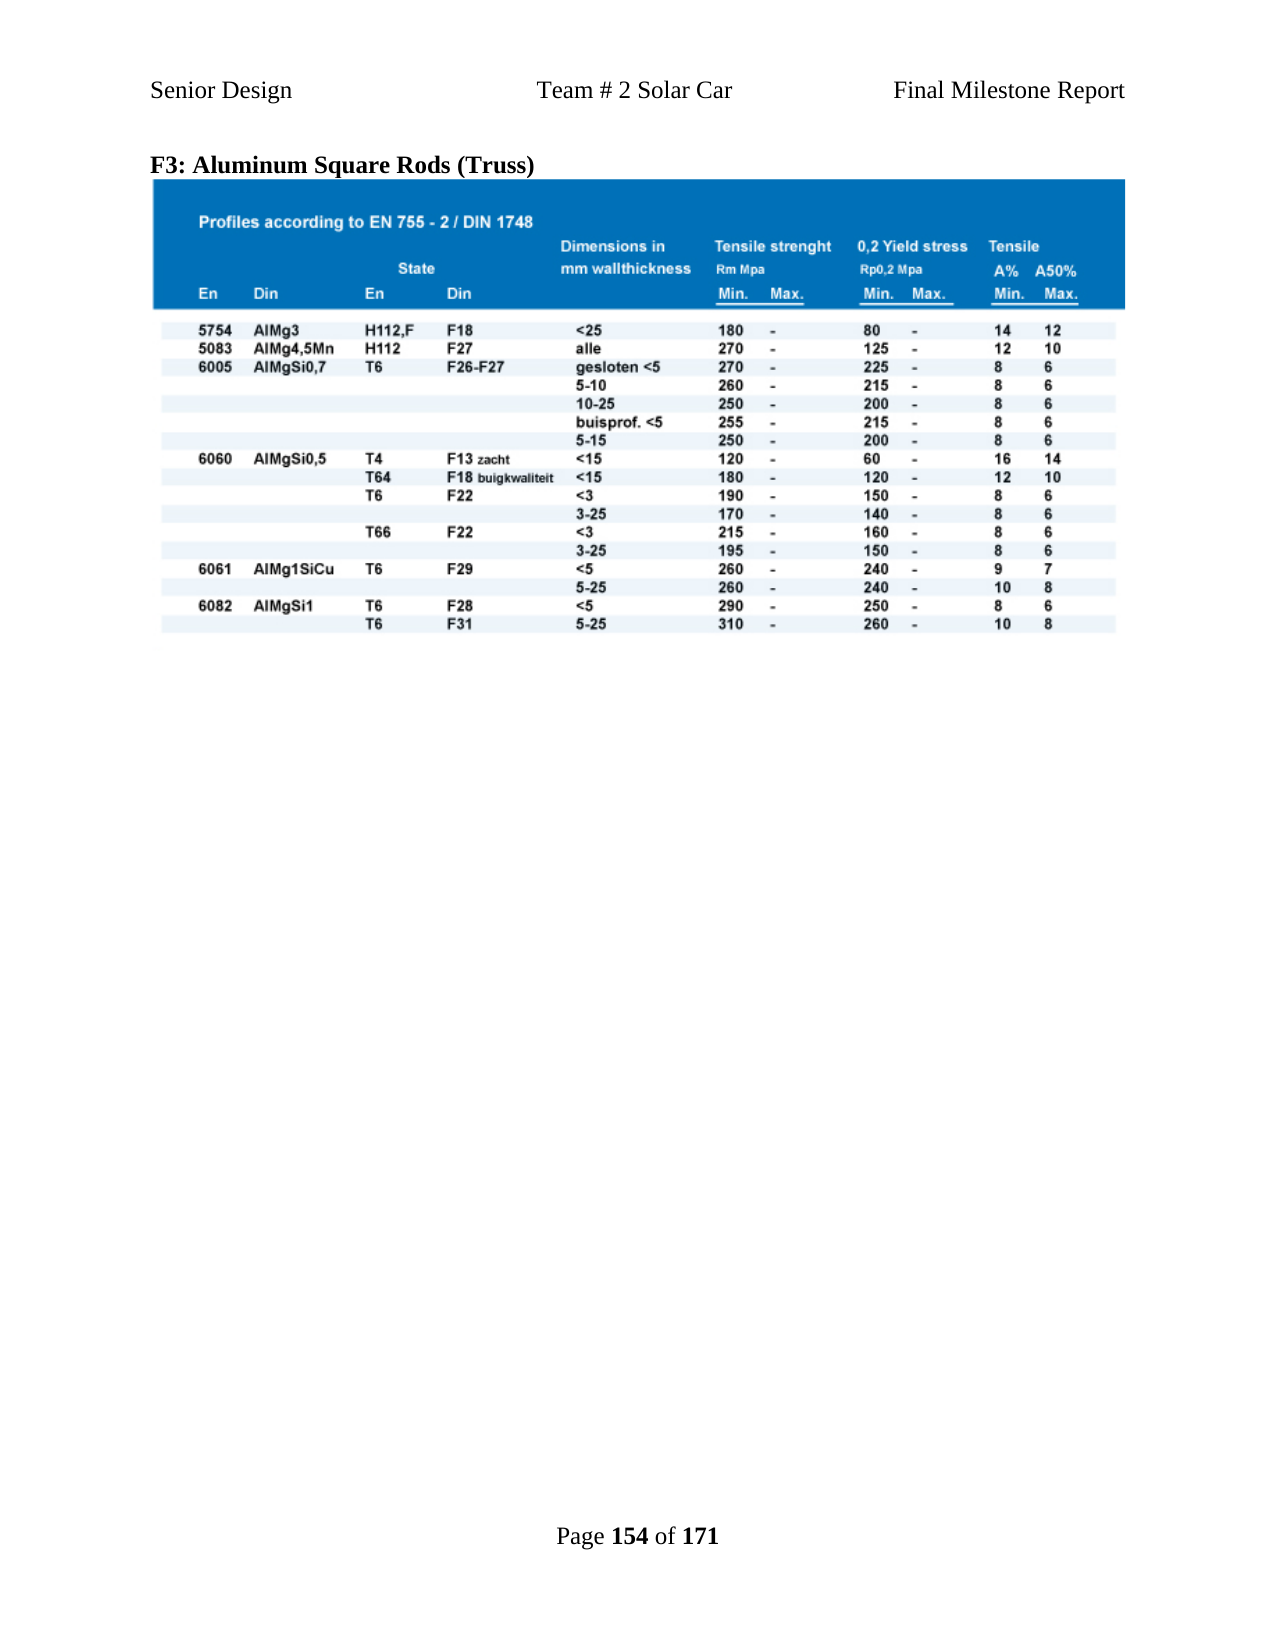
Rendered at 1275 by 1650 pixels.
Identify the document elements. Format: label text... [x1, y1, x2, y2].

picture [150, 178, 1125, 651]
subtitle F3: Aluminum Square Rods (Truss) [150, 150, 1125, 178]
